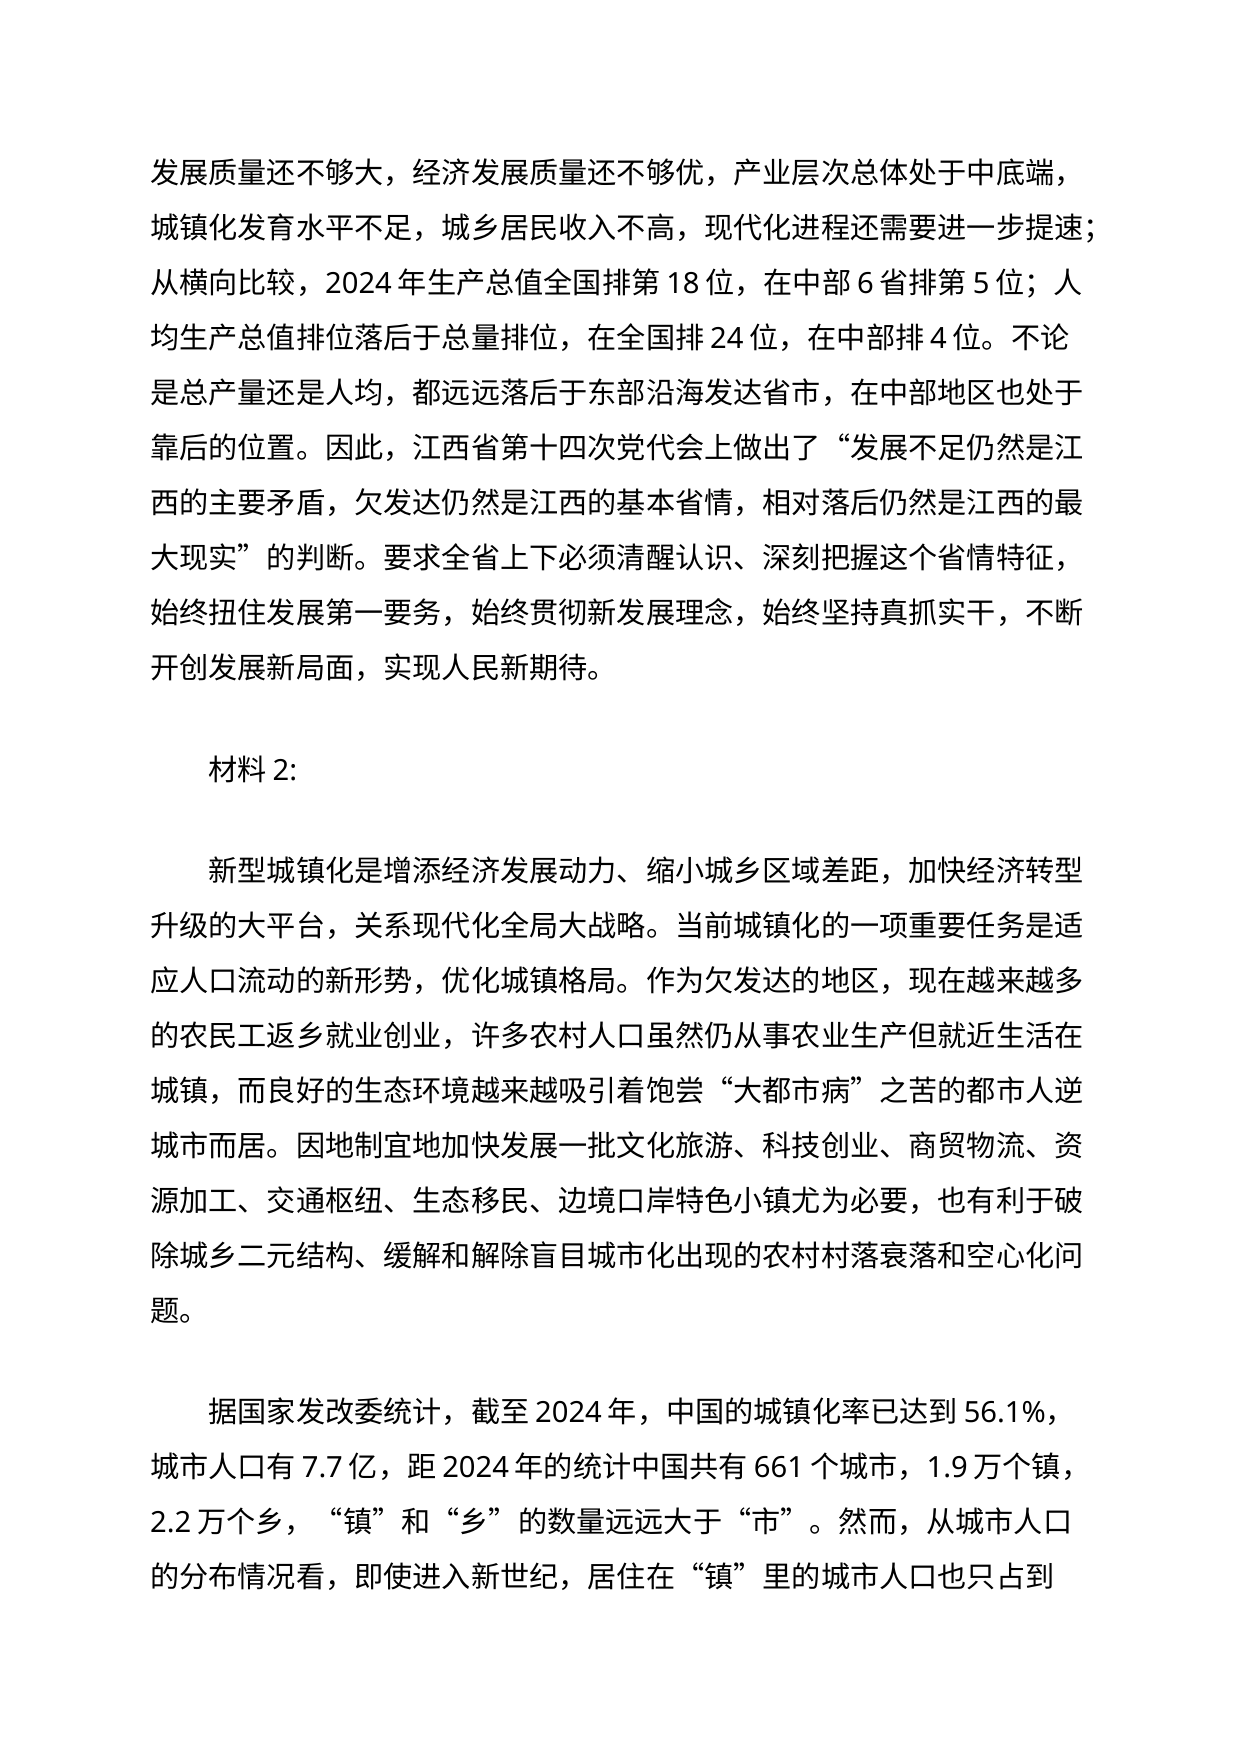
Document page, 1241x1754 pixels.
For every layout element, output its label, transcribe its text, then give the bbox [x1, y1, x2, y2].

text 材料2: [150, 746, 1090, 788]
text 新型城镇化是增添经济发展动力、缩小城乡区域差距，加快经济转型升级的大平台，关系现代化全局大战略。当前城镇化的一项重要任务是适应人口流动的新形势，优化城镇格局。作为欠发达的地区，现在越来越多的农民工返乡就业创业，许多农村人口虽然仍从事农业生产但就近生活在城镇，而良好的生态环境越来越吸引着饱尝“大都市病”之苦的都市人逆城市而居。因地制宜地加快发展一批文化旅游、科技创业、商贸物流、资源加工、交通枢纽、生态移民、边境口岸特色小镇尤为必要，也有利于破除城乡二元结构、缓解和解除盲目城市化出现的农村村落衰落和空心化问题。 [150, 848, 1090, 1329]
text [150, 1389, 1090, 1596]
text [150, 150, 1090, 687]
